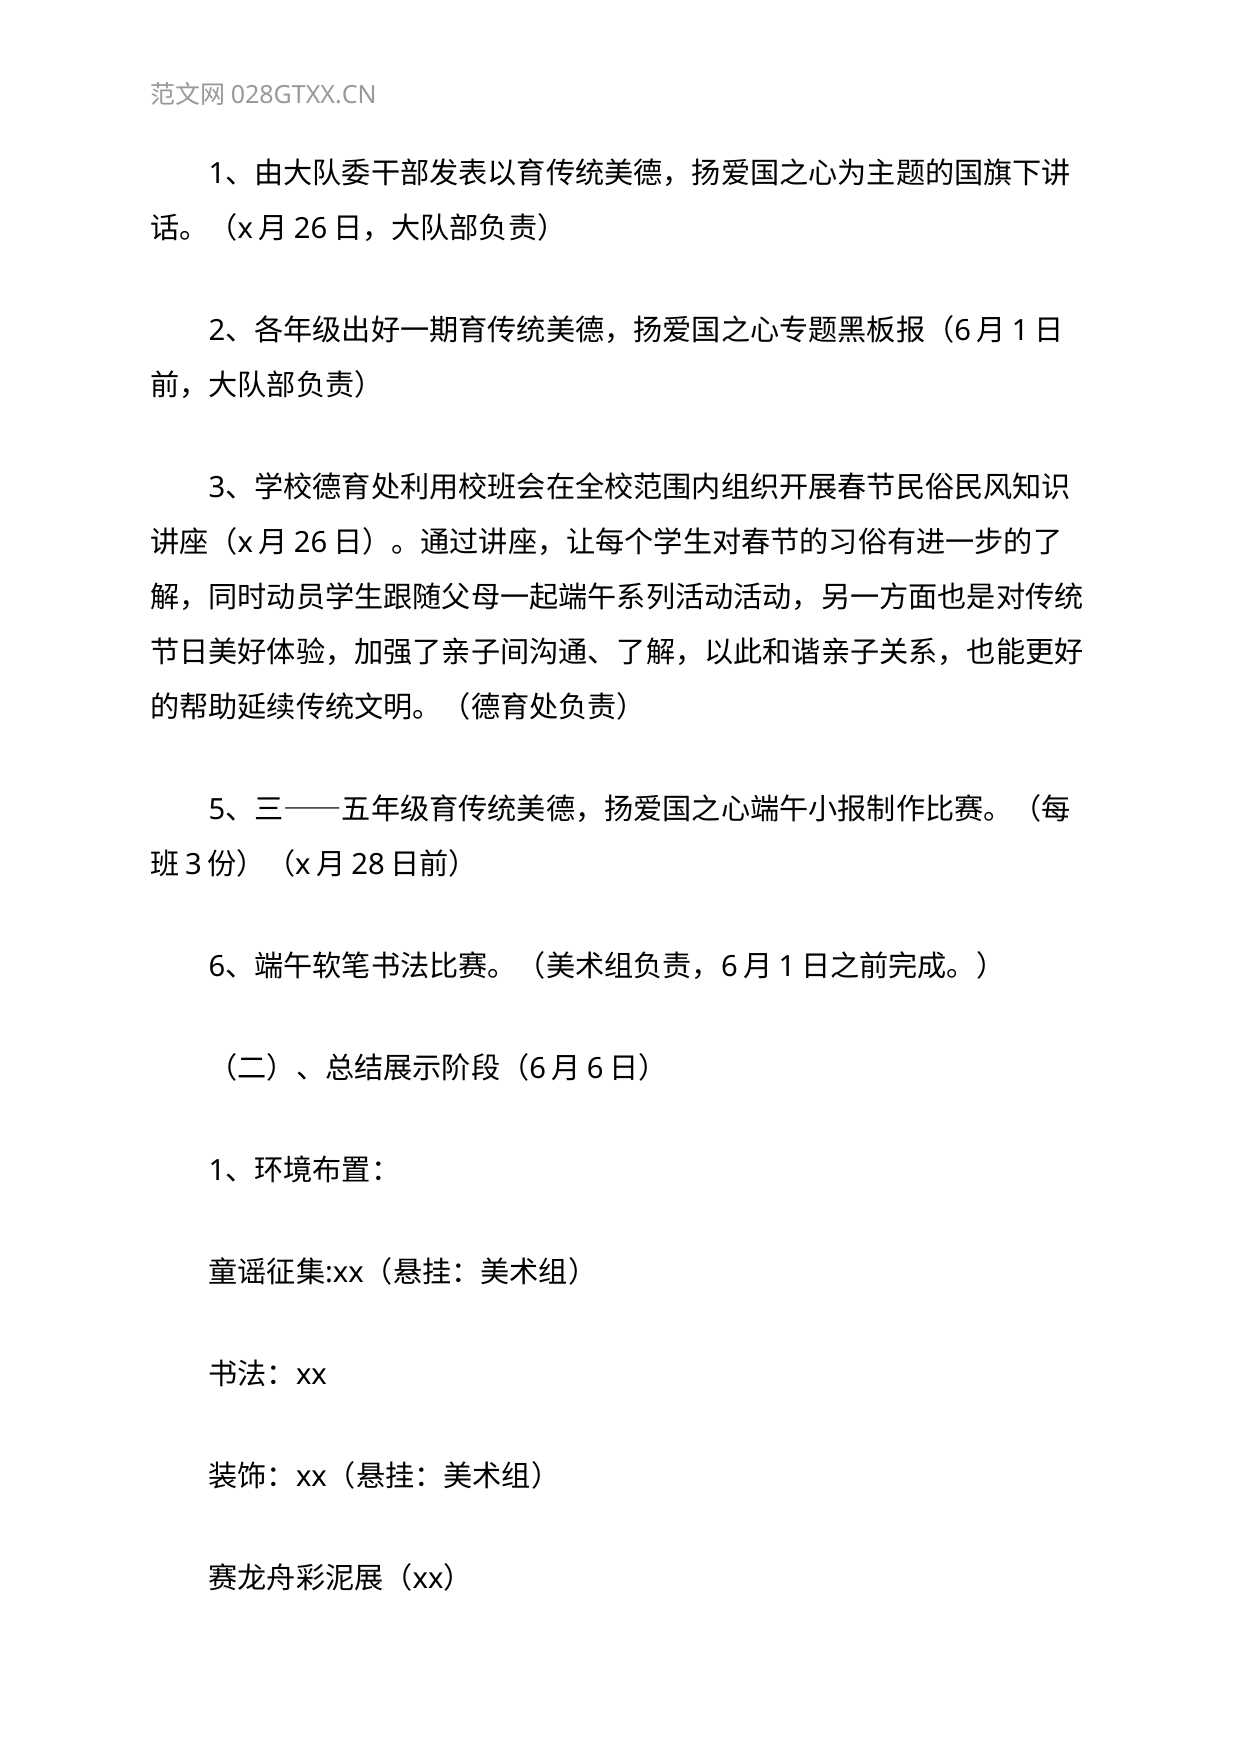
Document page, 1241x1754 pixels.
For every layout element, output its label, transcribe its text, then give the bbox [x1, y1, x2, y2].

text 5、三——五年级育传统美德，扬爱国之心端午小报制作比赛。（每班3份）（x月28日前） [150, 785, 1090, 883]
text 童谣征集:xx（悬挂：美术组） [150, 1248, 1090, 1291]
text 书法：xx [150, 1350, 1090, 1393]
text 6、端午软笔书法比赛。（美术组负责，6月1日之前完成。） [150, 942, 1090, 985]
text 1、由大队委干部发表以育传统美德，扬爱国之心为主题的国旗下讲话。（x月26日，大队部负责） [150, 150, 1090, 247]
text 装饰：xx（悬挂：美术组） [150, 1452, 1090, 1494]
text 1、环境布置： [150, 1146, 1090, 1189]
text 3、学校德育处利用校班会在全校范围内组织开展春节民俗民风知识讲座（x月26日）。通过讲座，让每个学生对春节的习俗有进一步的了解，同时动员学生跟随父母一起端午系列活动活动，另一方面也是对传统节日美好体验，加强了亲子间沟通、了解，以此和谐亲子关系，也能更好的帮助延续传统文明。（德育处负责） [150, 464, 1090, 726]
text 2、各年级出好一期育传统美德，扬爱国之心专题黑板报（6月1日前，大队部负责） [150, 307, 1090, 404]
text （二）、总结展示阶段（6月6日） [150, 1044, 1090, 1087]
text 赛龙舟彩泥展（xx） [150, 1554, 1090, 1597]
